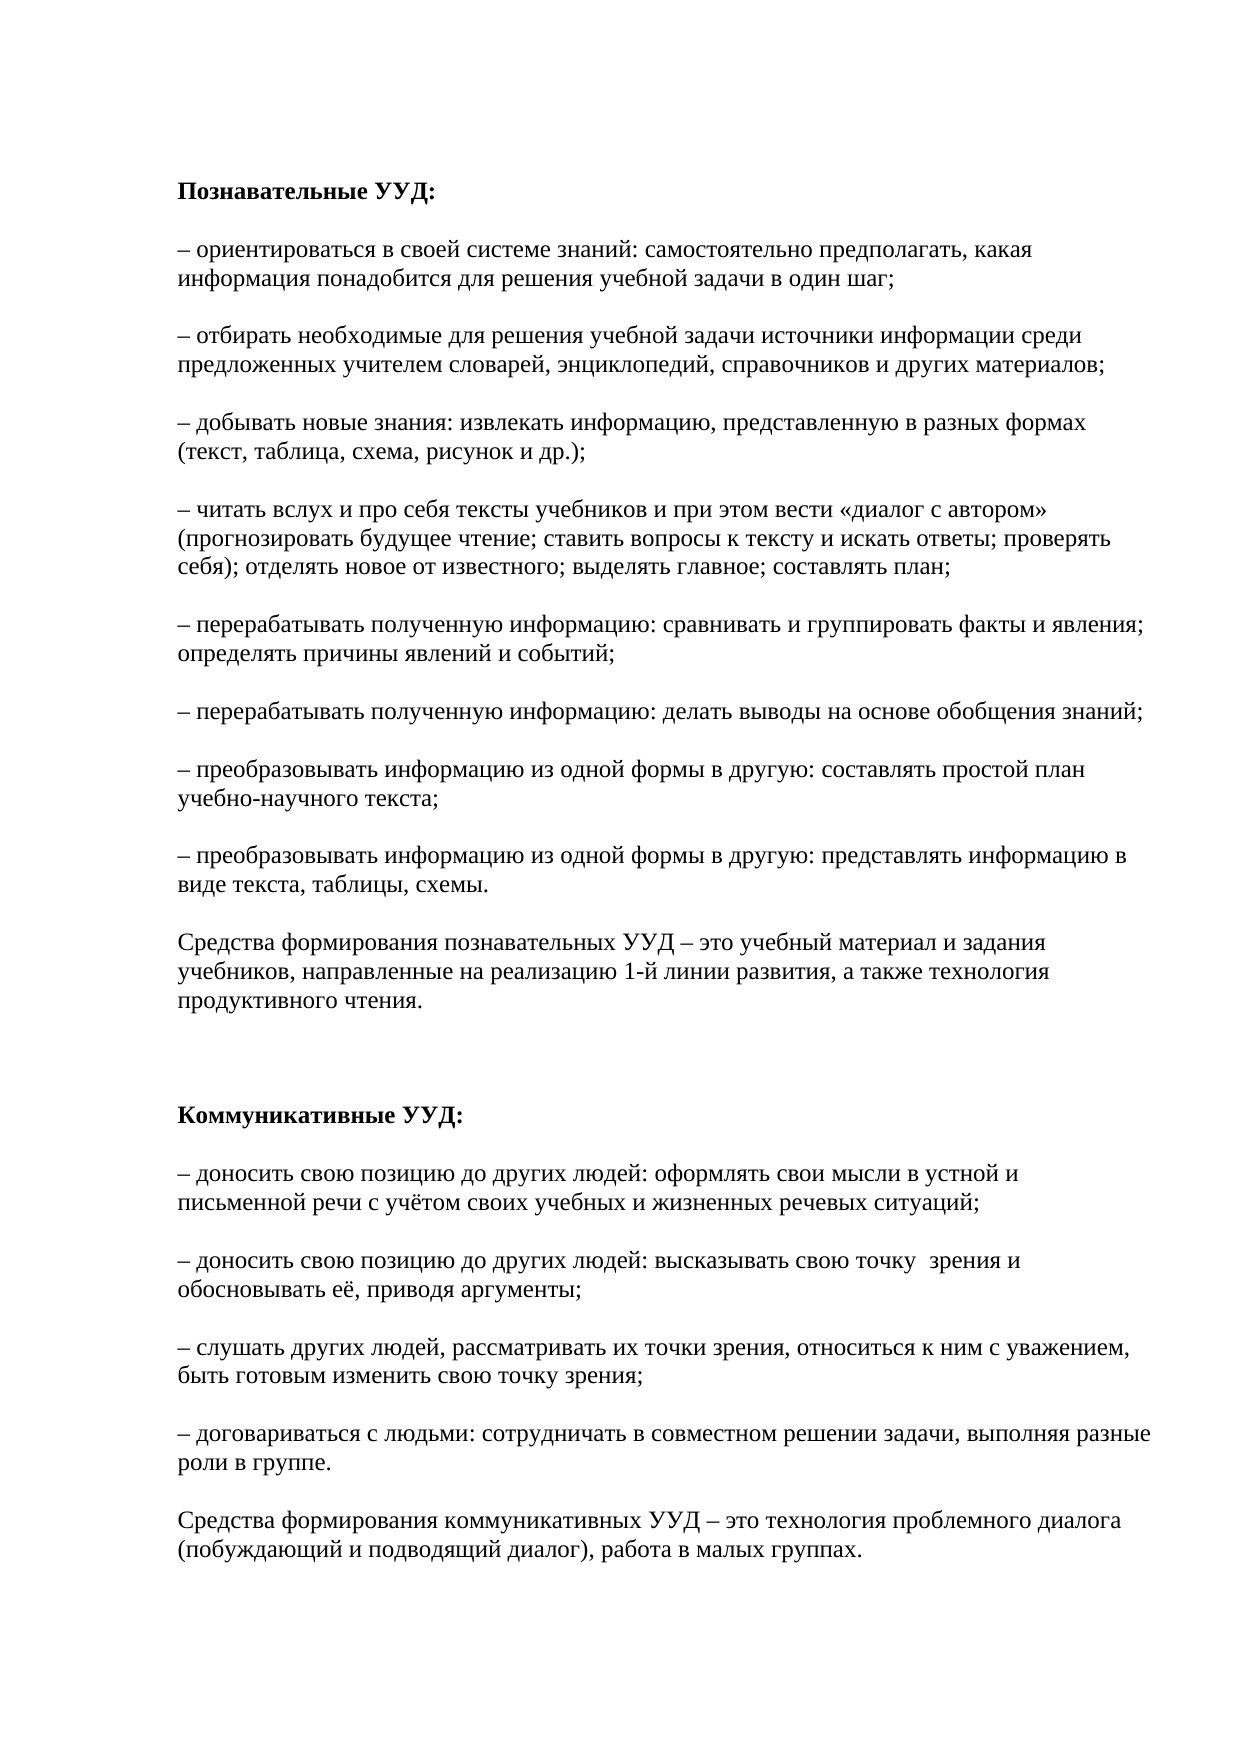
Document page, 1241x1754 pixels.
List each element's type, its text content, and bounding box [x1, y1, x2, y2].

text Средства формирования познавательных УУД – это учебный материал и задания учебников, направленные на реализацию 1-й линии развития, а также технология продуктивного чтения. [177, 927, 1152, 1013]
text – слушать других людей, рассматривать их точки зрения, относиться к ним с уважением, быть готовым изменить свою точку зрения; [177, 1332, 1152, 1389]
text Средства формирования коммуникативных УУД – это технология проблемного диалога (побуждающий и подводящий диалог), работа в малых группах. [177, 1505, 1152, 1563]
text – преобразовывать информацию из одной формы в другую: составлять простой план учебно-научного текста; [177, 754, 1152, 811]
text – отбирать необходимые для решения учебной задачи источники информации среди предложенных учителем словарей, энциклопедий, справочников и других материалов; [177, 321, 1152, 378]
text – преобразовывать информацию из одной формы в другую: представлять информацию в виде текста, таблицы, схемы. [177, 841, 1152, 898]
text – ориентироваться в своей системе знаний: самостоятельно предполагать, какая информация понадобится для решения учебной задачи в один шаг; [177, 234, 1152, 291]
text – читать вслух и про себя тексты учебников и при этом вести «диалог с автором» (прогнозировать будущее чтение; ставить вопросы к тексту и искать ответы; проверять себя); отделять новое от известного; выделять главное; составлять план; [177, 494, 1152, 580]
text Коммуникативные УУД: [177, 1101, 1152, 1129]
text – доносить свою позицию до других людей: высказывать свою точку зрения и обосновывать её, приводя аргументы; [177, 1245, 1152, 1303]
text – договариваться с людьми: сотрудничать в совместном решении задачи, выполняя разные роли в группе. [177, 1418, 1152, 1476]
text Познавательные УУД: [177, 176, 1152, 205]
text – доносить свою позицию до других людей: оформлять свои мысли в устной и письменной речи с учётом своих учебных и жизненных речевых ситуаций; [177, 1158, 1152, 1216]
text – добывать новые знания: извлекать информацию, представленную в разных формах (текст, таблица, схема, рисунок и др.); [177, 407, 1152, 465]
text – перерабатывать полученную информацию: сравнивать и группировать факты и явления; определять причины явлений и событий; [177, 609, 1152, 667]
text – перерабатывать полученную информацию: делать выводы на основе обобщения знаний; [177, 696, 1152, 725]
